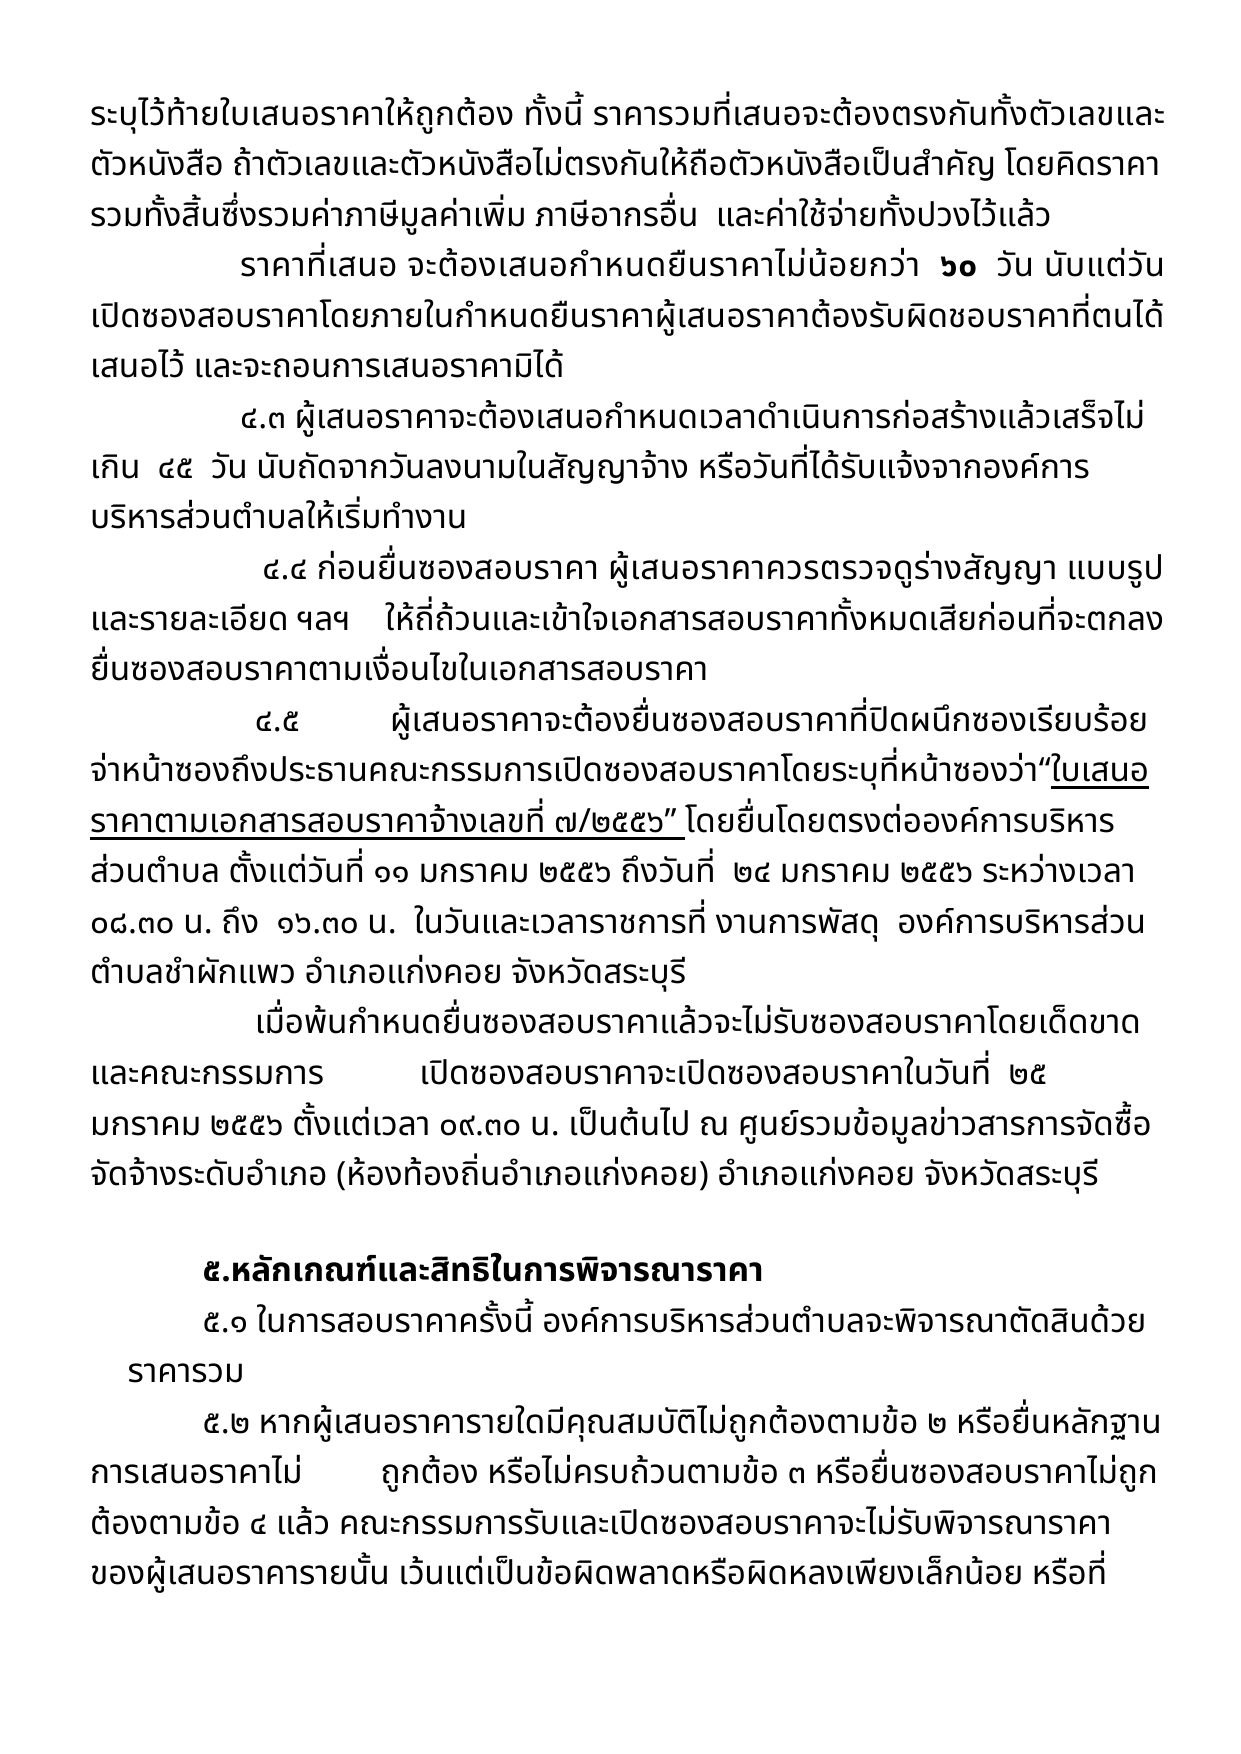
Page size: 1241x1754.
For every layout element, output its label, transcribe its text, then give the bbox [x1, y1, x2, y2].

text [90, 90, 1165, 241]
text ๕.๑ ในการสอบราคาครั้งนี้ องค์การบริหารส่วนตำบลจะพิจารณาตัดสินด้วยราคารวม [127, 1297, 1165, 1398]
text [90, 1398, 1165, 1599]
text ๔.๔ ก่อนยื่นซองสอบราคา ผู้เสนอราคาควรตรวจดูร่างสัญญา แบบรูปและรายละเอียด ฯลฯ ให้ถี่ถ้วนและเข้าใจเอกสารสอบราคาทั้งหมดเสียก่อนที่จะตกลงยื่นซองสอบราคาตามเงื่อนไขในเอกสารสอบราคา [90, 544, 1165, 695]
text ๕.หลักเกณฑ์และสิทธิในการพิจารณาราคา [90, 1246, 1165, 1297]
text เมื่อพ้นกำหนดยื่นซองสอบราคาแล้วจะไม่รับซองสอบราคาโดยเด็ดขาด และคณะกรรมการ เปิดซองสอบราคาจะเปิดซองสอบราคาในวันที่ ๒๕ มกราคม ๒๕๕๖ ตั้งแต่เวลา ๐๙.๓๐ น. เป็นต้นไป ณ ศูนย์รวมข้อมูลข่าวสารการจัดซื้อจัดจ้างระดับอำเภอ (ห้องท้องถิ่นอำเภอแก่งคอย) อำเภอแก่งคอย จังหวัดสระบุรี [90, 998, 1165, 1201]
text ๔.๓ ผู้เสนอราคาจะต้องเสนอกำหนดเวลาดำเนินการก่อสร้างแล้วเสร็จไม่เกิน ๔๕ วัน นับถัดจากวันลงนามในสัญญาจ้าง หรือวันที่ได้รับแจ้งจากองค์การบริหารส่วนตำบลให้เริ่มทำงาน [90, 392, 1165, 544]
text ๔.๕ ผู้เสนอราคาจะต้องยื่นซองสอบราคาที่ปิดผนึกซองเรียบร้อยจ่าหน้าซองถึงประธานคณะกรรมการเปิดซองสอบราคาโดยระบุที่หน้าซองว่า“ใบเสนอราคาตามเอกสารสอบราคาจ้างเลขที่ ๗/๒๕๕๖” โดยยื่นโดยตรงต่อองค์การบริหารส่วนตำบล ตั้งแต่วันที่ ๑๑ มกราคม ๒๕๕๖ ถึงวันที่ ๒๔ มกราคม ๒๕๕๖ ระหว่างเวลา ๐๘.๓๐ น. ถึง ๑๖.๓๐ น. ในวันและเวลาราชการที่ งานการพัสดุ องค์การบริหารส่วนตำบลชำผักแพว อำเภอแก่งคอย จังหวัดสระบุรี [90, 695, 1165, 998]
text ราคาที่เสนอ จะต้องเสนอกำหนดยืนราคาไม่น้อยกว่า ๖๐ วัน นับแต่วันเปิดซองสอบราคาโดยภายในกำหนดยืนราคาผู้เสนอราคาต้องรับผิดชอบราคาที่ตนได้เสนอไว้ และจะถอนการเสนอราคามิได้ [90, 241, 1165, 392]
